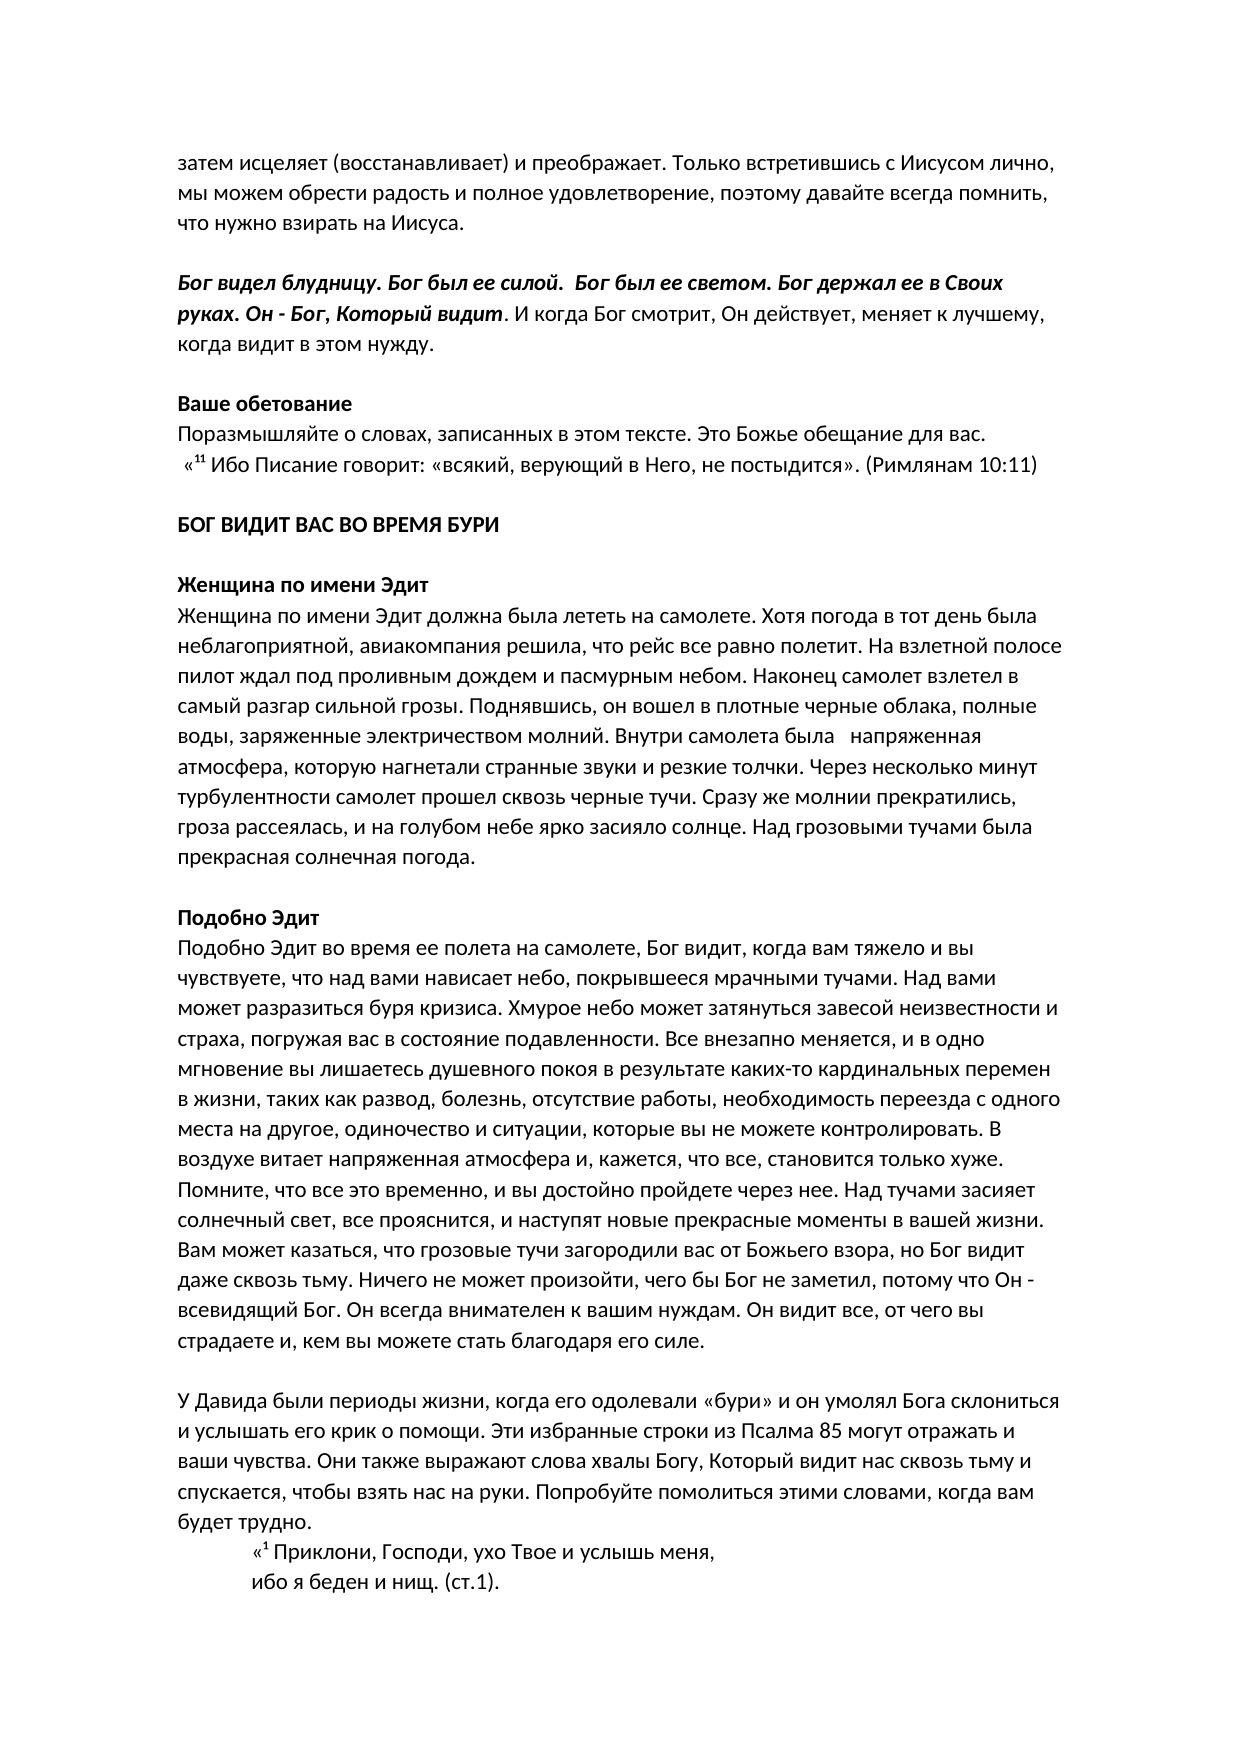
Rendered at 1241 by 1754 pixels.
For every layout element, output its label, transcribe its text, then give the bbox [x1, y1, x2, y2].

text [177, 148, 1063, 236]
text «¹¹ Ибо Писание говорит: «всякий, верующий в Него, не постыдится». (Римлянам 10:11) [177, 450, 1063, 478]
text ибо я беден и нищ. (ст.1). [177, 1567, 1063, 1595]
text У Давида были периоды жизни, когда его одолевали «бури» и он умолял Бога склониться и услышать его крик о помощи. Эти избранные строки из Псалма 85 могут отражать и ваши чувства. Они также выражают слова хвалы Богу, Который видит нас сквозь тьму и спускается, чтобы взять нас на руки. Попробуйте помолиться этими словами, когда вам будет трудно. [177, 1386, 1063, 1535]
text Бог видел блудницу. Бог был ее силой. Бог был ее светом. Бог держал ее в Своих руках. Он - Бог, Который видит. И когда Бог смотрит, Он действует, меняет к лучшему, когда видит в этом нужду. [177, 268, 1063, 357]
text Женщина по имени Эдит [177, 571, 1063, 598]
text Поразмышляйте о словах, записанных в этом тексте. Это Божье обещание для вас. [177, 419, 1063, 447]
text Вам может казаться, что грозовые тучи загородили вас от Божьего взора, но Бог видит даже сквозь тьму. Ничего не может произойти, чего бы Бог не заметил, потому что Он - всевидящий Бог. Он всегда внимателен к вашим нуждам. Он видит все, от чего вы страдаете и, кем вы можете стать благодаря его силе. [177, 1235, 1063, 1354]
text Подобно Эдит во время ее полета на самолете, Бог видит, когда вам тяжело и вы чувствуете, что над вами нависает небо, покрывшееся мрачными тучами. Над вами может разразиться буря кризиса. Хмурое небо может затянуться завесой неизвестности и страха, погружая вас в состояние подавленности. Все внезапно меняется, и в одно мгновение вы лишаетесь душевного покоя в результате каких-то кардинальных перемен в жизни, таких как развод, болезнь, отсутствие работы, необходимость переезда с одного места на другое, одиночество и ситуации, которые вы не можете контролировать. В воздухе витает напряженная атмосфера и, кажется, что все, становится только хуже. Помните, что все это временно, и вы достойно пройдете через нее. Над тучами засияет солнечный свет, все прояснится, и наступят новые прекрасные моменты в вашей жизни. [177, 933, 1063, 1233]
text Ваше обетование [177, 389, 1063, 417]
text Женщина по имени Эдит должна была лететь на самолете. Хотя погода в тот день была неблагоприятной, авиакомпания решила, что рейс все равно полетит. На взлетной полосе пилот ждал под проливным дождем и пасмурным небом. Наконец самолет взлетел в самый разгар сильной грозы. Поднявшись, он вошел в плотные черные облака, полные воды, заряженные электричеством молний. Внутри самолета была напряженная атмосфера, которую нагнетали странные звуки и резкие толчки. Через несколько минут турбулентности самолет прошел сквозь черные тучи. Сразу же молнии прекратились, гроза рассеялась, и на голубом небе ярко засияло солнце. Над грозовыми тучами была прекрасная солнечная погода. [177, 601, 1063, 870]
text Подобно Эдит [177, 903, 1063, 931]
text «¹ Приклони, Господи, ухо Твое и услышь меня, [177, 1537, 1063, 1565]
text БОГ ВИДИТ ВАС ВО ВРЕМЯ БУРИ [177, 510, 1063, 538]
